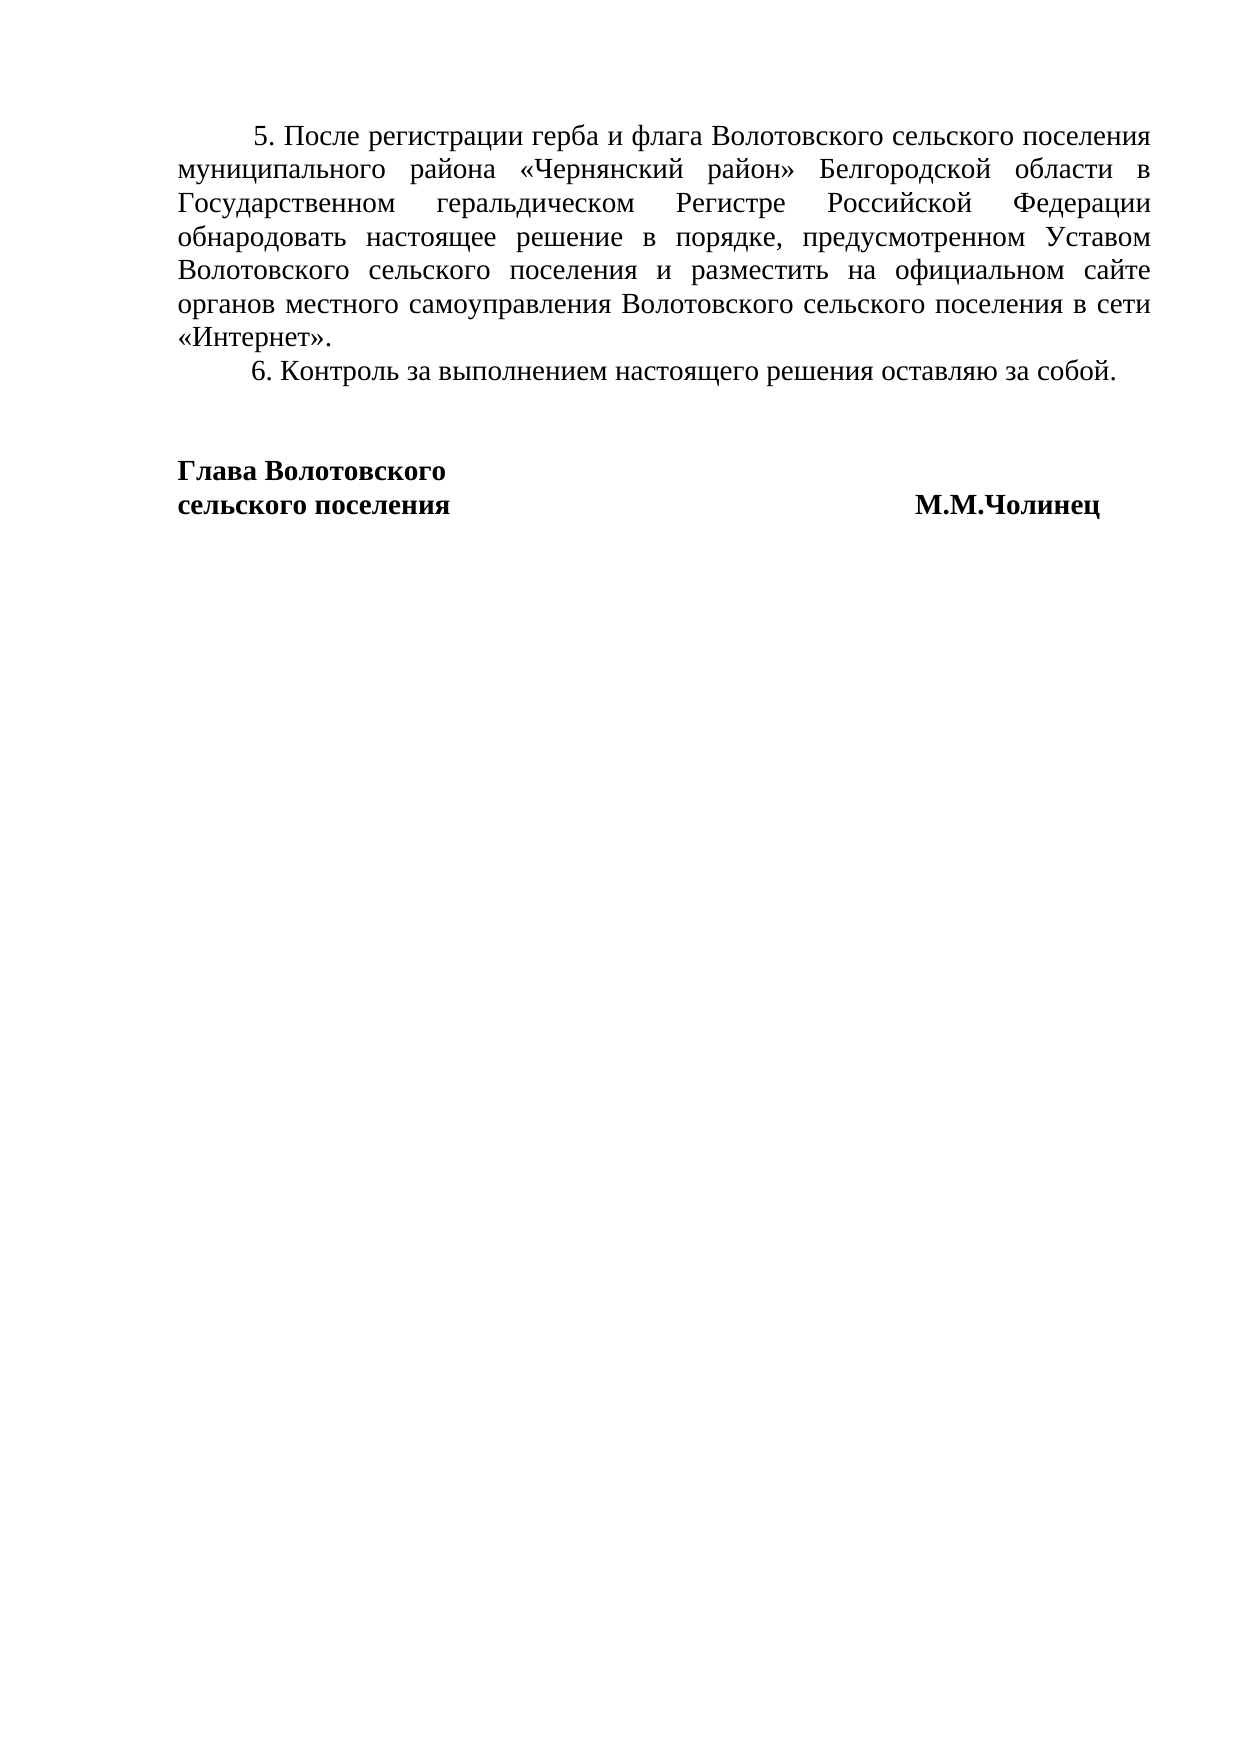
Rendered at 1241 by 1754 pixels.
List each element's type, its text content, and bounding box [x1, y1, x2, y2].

text сельского поселения М.М.Чолинец [177, 487, 1152, 521]
text 6. Контроль за выполнением настоящего решения оставляю за собой. [177, 353, 1152, 386]
text 5. После регистрации герба и флага Волотовского сельского поселения муниципального района «Чернянский район» Белгородской области в Государственном геральдическом Регистре Российской Федерации обнародовать настоящее решение в порядке, предусмотренном Уставом Волотовского сельского поселения и разместить на официальном сайте органов местного самоуправления Волотовского сельского поселения в сети «Интернет». [177, 118, 1152, 353]
text Глава Волотовского [177, 453, 1152, 487]
